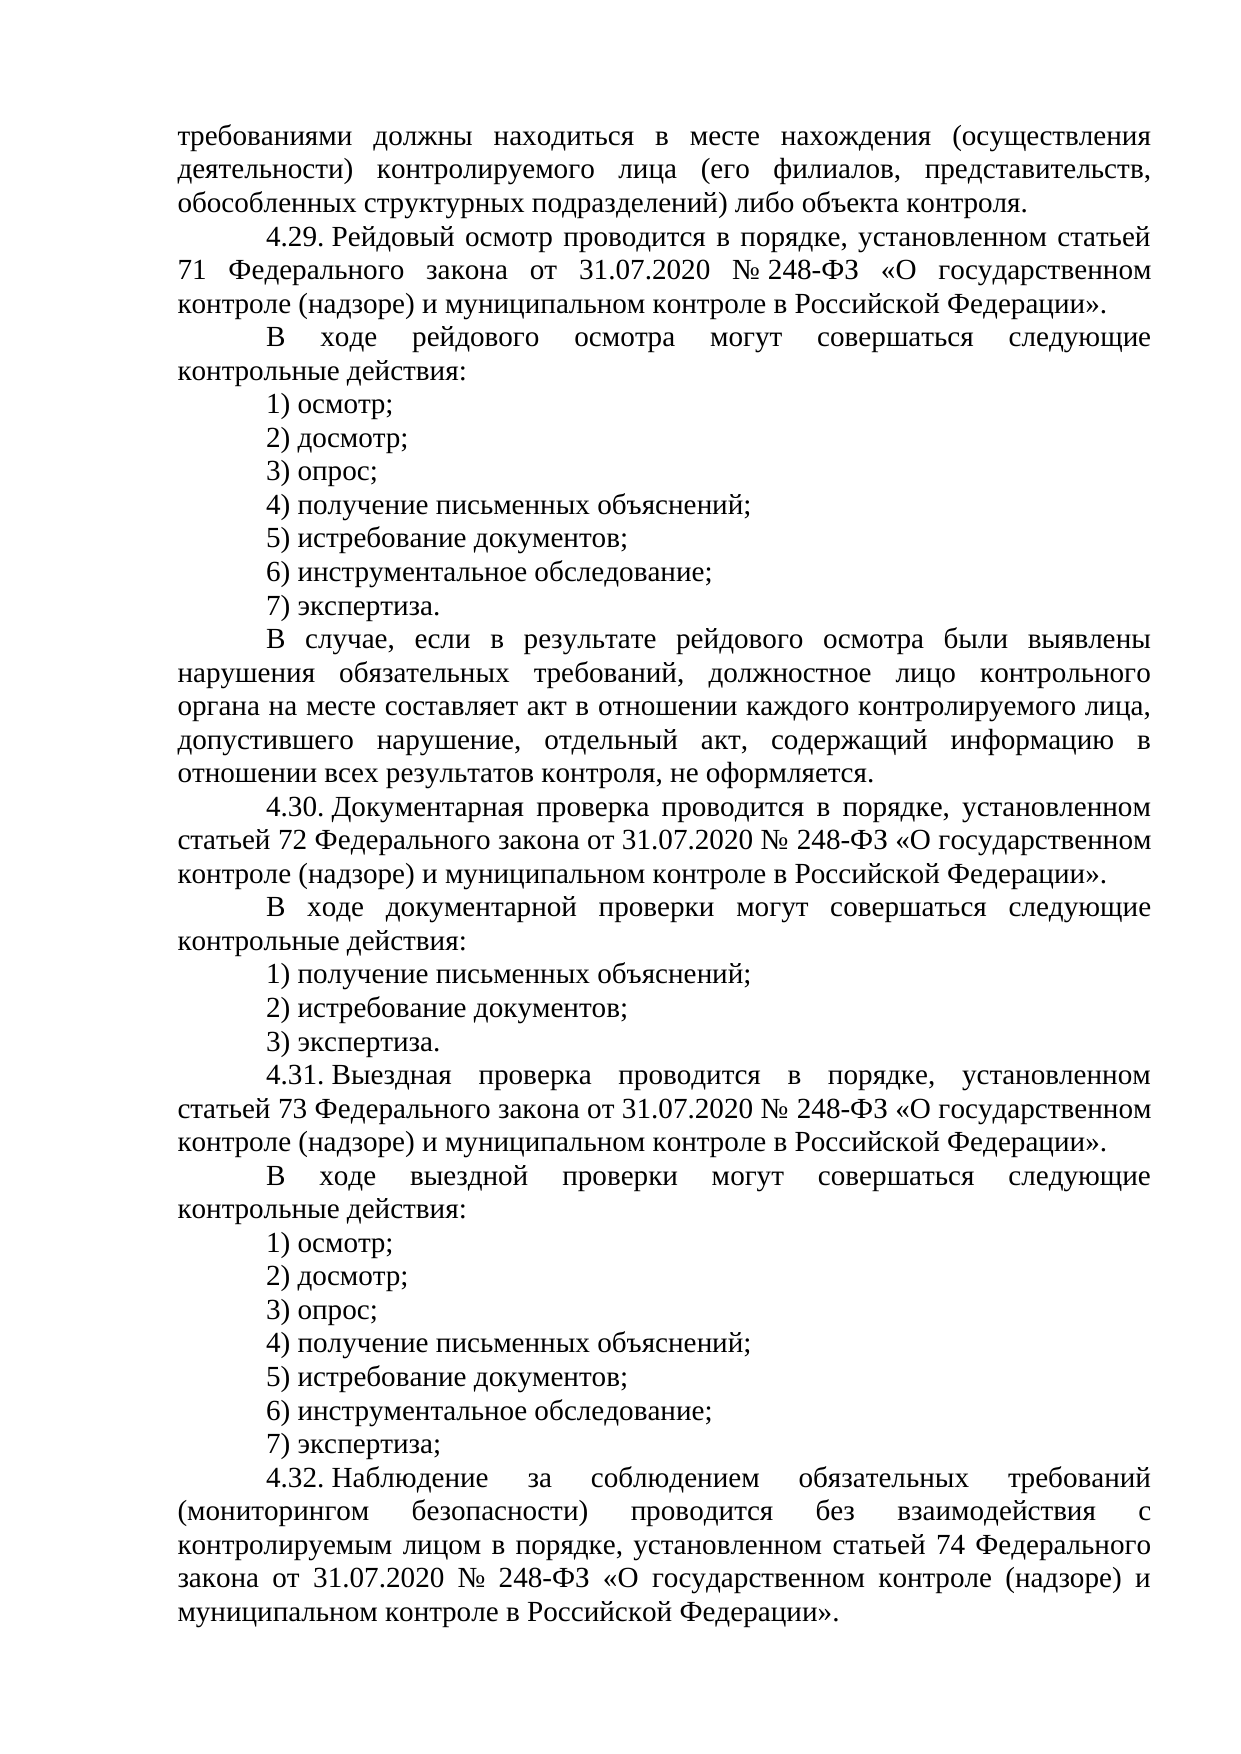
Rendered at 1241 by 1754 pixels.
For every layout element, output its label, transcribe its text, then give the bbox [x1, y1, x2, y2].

text В ходе рейдового осмотра могут совершаться следующие контрольные действия: [177, 319, 1152, 386]
text 7) экспертиза; [177, 1426, 1152, 1460]
text В ходе выездной проверки могут совершаться следующие контрольные действия: [177, 1158, 1152, 1225]
text 1) осмотр; [177, 386, 1152, 420]
text 2) досмотр; [177, 420, 1152, 453]
text 2) истребование документов; [177, 990, 1152, 1024]
text В ходе документарной проверки могут совершаться следующие контрольные действия: [177, 889, 1152, 957]
text 4) получение письменных объяснений; [177, 1326, 1152, 1359]
text 4) получение письменных объяснений; [177, 487, 1152, 521]
text 1) получение письменных объяснений; [177, 957, 1152, 990]
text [177, 118, 1152, 219]
text 4.31. Выездная проверка проводится в порядке, установленном статьей 73 Федерального закона от 31.07.2020 № 248-ФЗ «О государственном контроле (надзоре) и муниципальном контроле в Российской Федерации». [177, 1057, 1152, 1158]
text 3) опрос; [177, 453, 1152, 487]
text 4.30. Документарная проверка проводится в порядке, установленном статьей 72 Федерального закона от 31.07.2020 № 248-ФЗ «О государственном контроле (надзоре) и муниципальном контроле в Российской Федерации». [177, 789, 1152, 889]
text 6) инструментальное обследование; [177, 1393, 1152, 1426]
text 3) опрос; [177, 1292, 1152, 1326]
text 5) истребование документов; [177, 521, 1152, 554]
text 6) инструментальное обследование; [177, 554, 1152, 588]
text 4.32. Наблюдение за соблюдением обязательных требований (мониторингом безопасности) проводится без взаимодействия с контролируемым лицом в порядке, установленном статьей 74 Федерального закона от 31.07.2020 № 248-ФЗ «О государственном контроле (надзоре) и муниципальном контроле в Российской Федерации». [177, 1460, 1152, 1627]
text 3) экспертиза. [177, 1024, 1152, 1057]
text 7) экспертиза. [177, 588, 1152, 621]
text 4.29. Рейдовый осмотр проводится в порядке, установленном статьей 71 Федерального закона от 31.07.2020 № 248-ФЗ «О государственном контроле (надзоре) и муниципальном контроле в Российской Федерации». [177, 219, 1152, 319]
text 1) осмотр; [177, 1225, 1152, 1258]
text 2) досмотр; [177, 1258, 1152, 1292]
text 5) истребование документов; [177, 1359, 1152, 1393]
text В случае, если в результате рейдового осмотра были выявлены нарушения обязательных требований, должностное лицо контрольного органа на месте составляет акт в отношении каждого контролируемого лица, допустившего нарушение, отдельный акт, содержащий информацию в отношении всех результатов контроля, не оформляется. [177, 621, 1152, 789]
